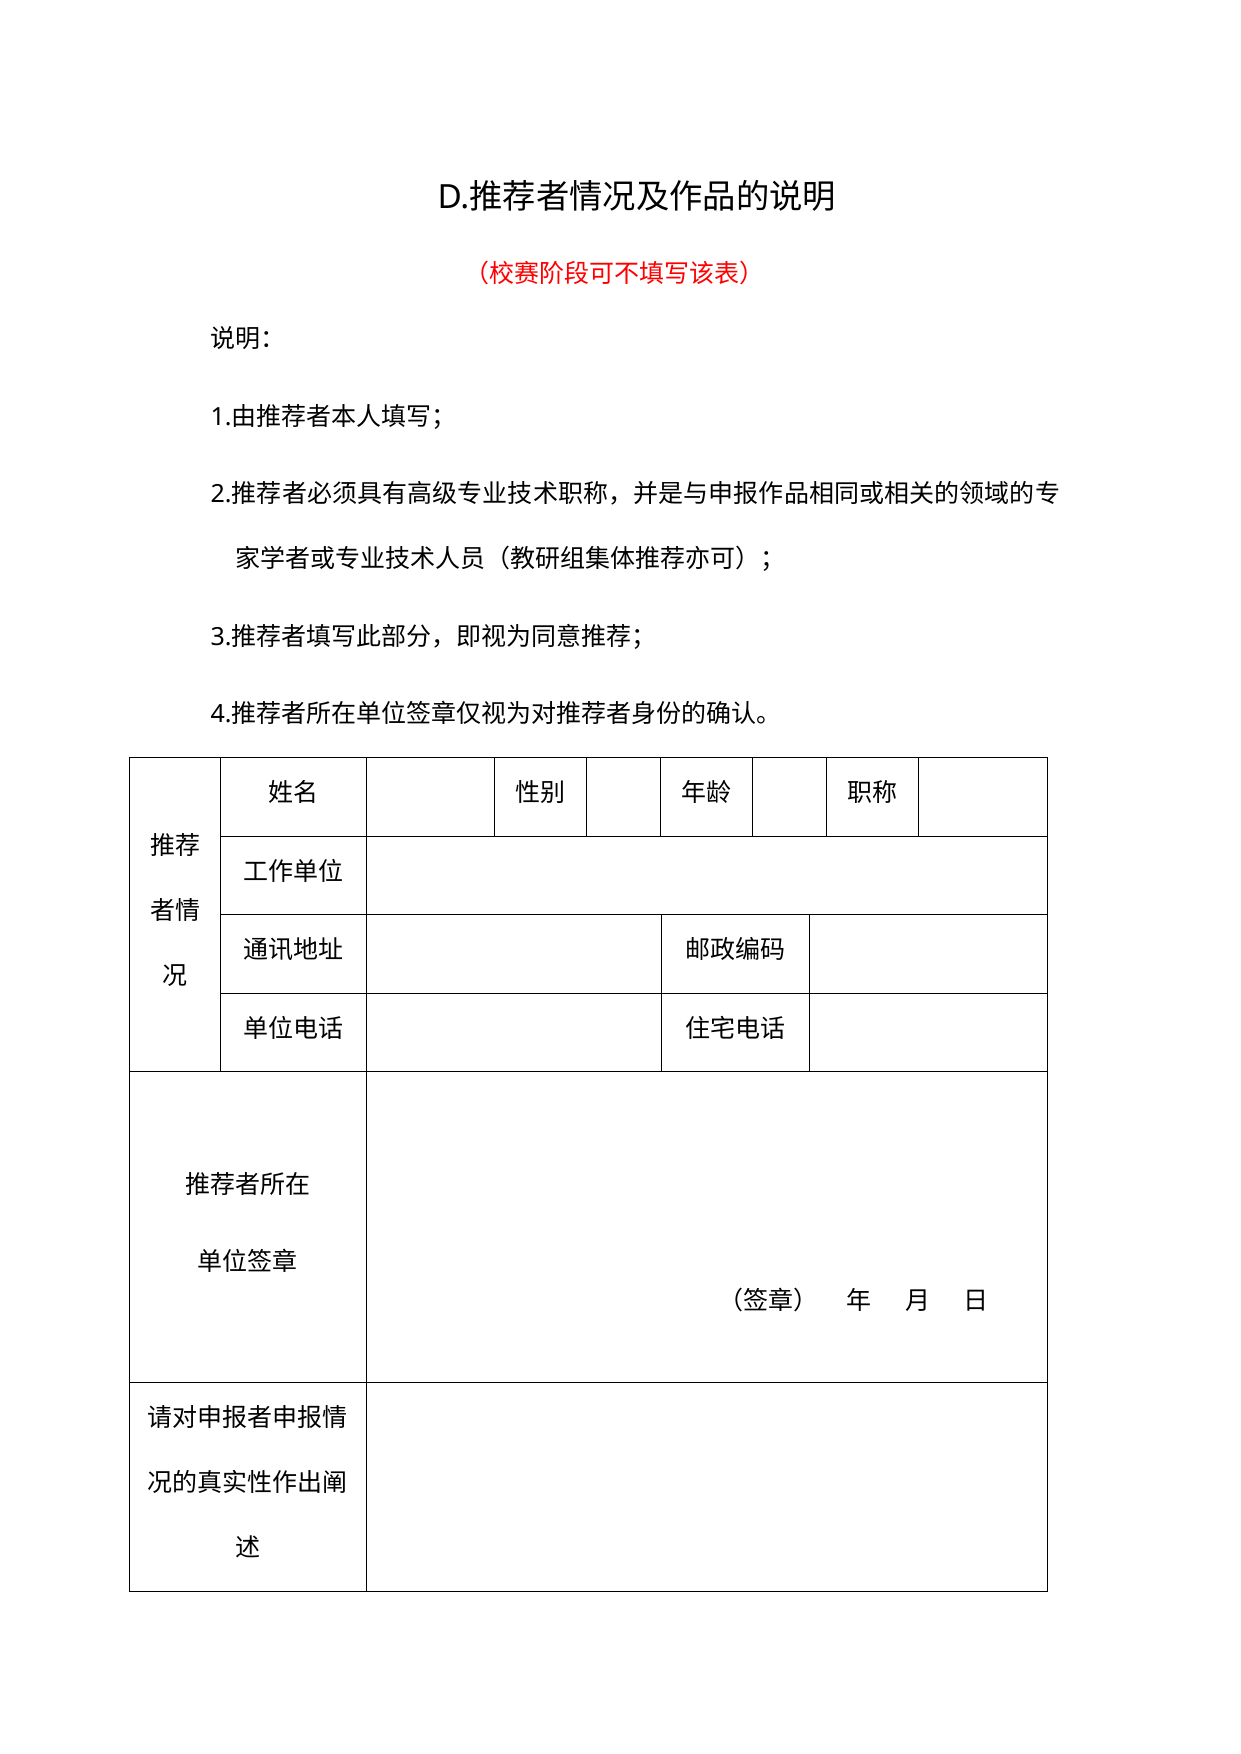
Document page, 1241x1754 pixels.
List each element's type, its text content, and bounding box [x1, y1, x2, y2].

text D.推荐者情况及作品的说明 [210, 162, 1062, 227]
table_cell [810, 994, 1047, 1071]
table_header 职称 [827, 758, 918, 836]
table_header 性别 [495, 758, 586, 836]
text 4.推荐者所在单位签章仅视为对推荐者身份的确认。 [210, 679, 1062, 744]
table_header [919, 758, 1047, 836]
table_cell （签章） 年 月 日 [367, 1072, 1047, 1382]
text 3.推荐者填写此部分，即视为同意推荐； [210, 602, 1062, 667]
table_header [587, 758, 660, 836]
table_cell 工作单位 [221, 837, 366, 914]
table_cell [367, 915, 661, 993]
table_cell 住宅电话 [662, 994, 809, 1071]
text 2.推荐者必须具有高级专业技术职称，并是与申报作品相同或相关的领域的专家学者或专业技术人员（教研组集体推荐亦可）； [210, 459, 1062, 589]
table_header [753, 758, 826, 836]
table_cell [367, 994, 661, 1071]
table_cell 邮政编码 [662, 915, 809, 993]
text 1.由推荐者本人填写； [210, 382, 1062, 447]
table_cell 推荐者所在 单位签章 [130, 1072, 366, 1382]
table_cell [367, 1383, 1047, 1591]
text （校赛阶段可不填写该表） [167, 239, 1062, 304]
table_cell [367, 837, 1047, 914]
text 说明： [210, 304, 1062, 369]
table_cell [810, 915, 1047, 993]
table_header 姓名 [221, 758, 366, 836]
table_cell 单位电话 [221, 994, 366, 1071]
table_header 年龄 [661, 758, 752, 836]
table_header [367, 758, 494, 836]
table_header 推荐者情况 [130, 758, 220, 1071]
table_cell 通讯地址 [221, 915, 366, 993]
table_cell 请对申报者申报情况的真实性作出阐述 [130, 1383, 366, 1591]
